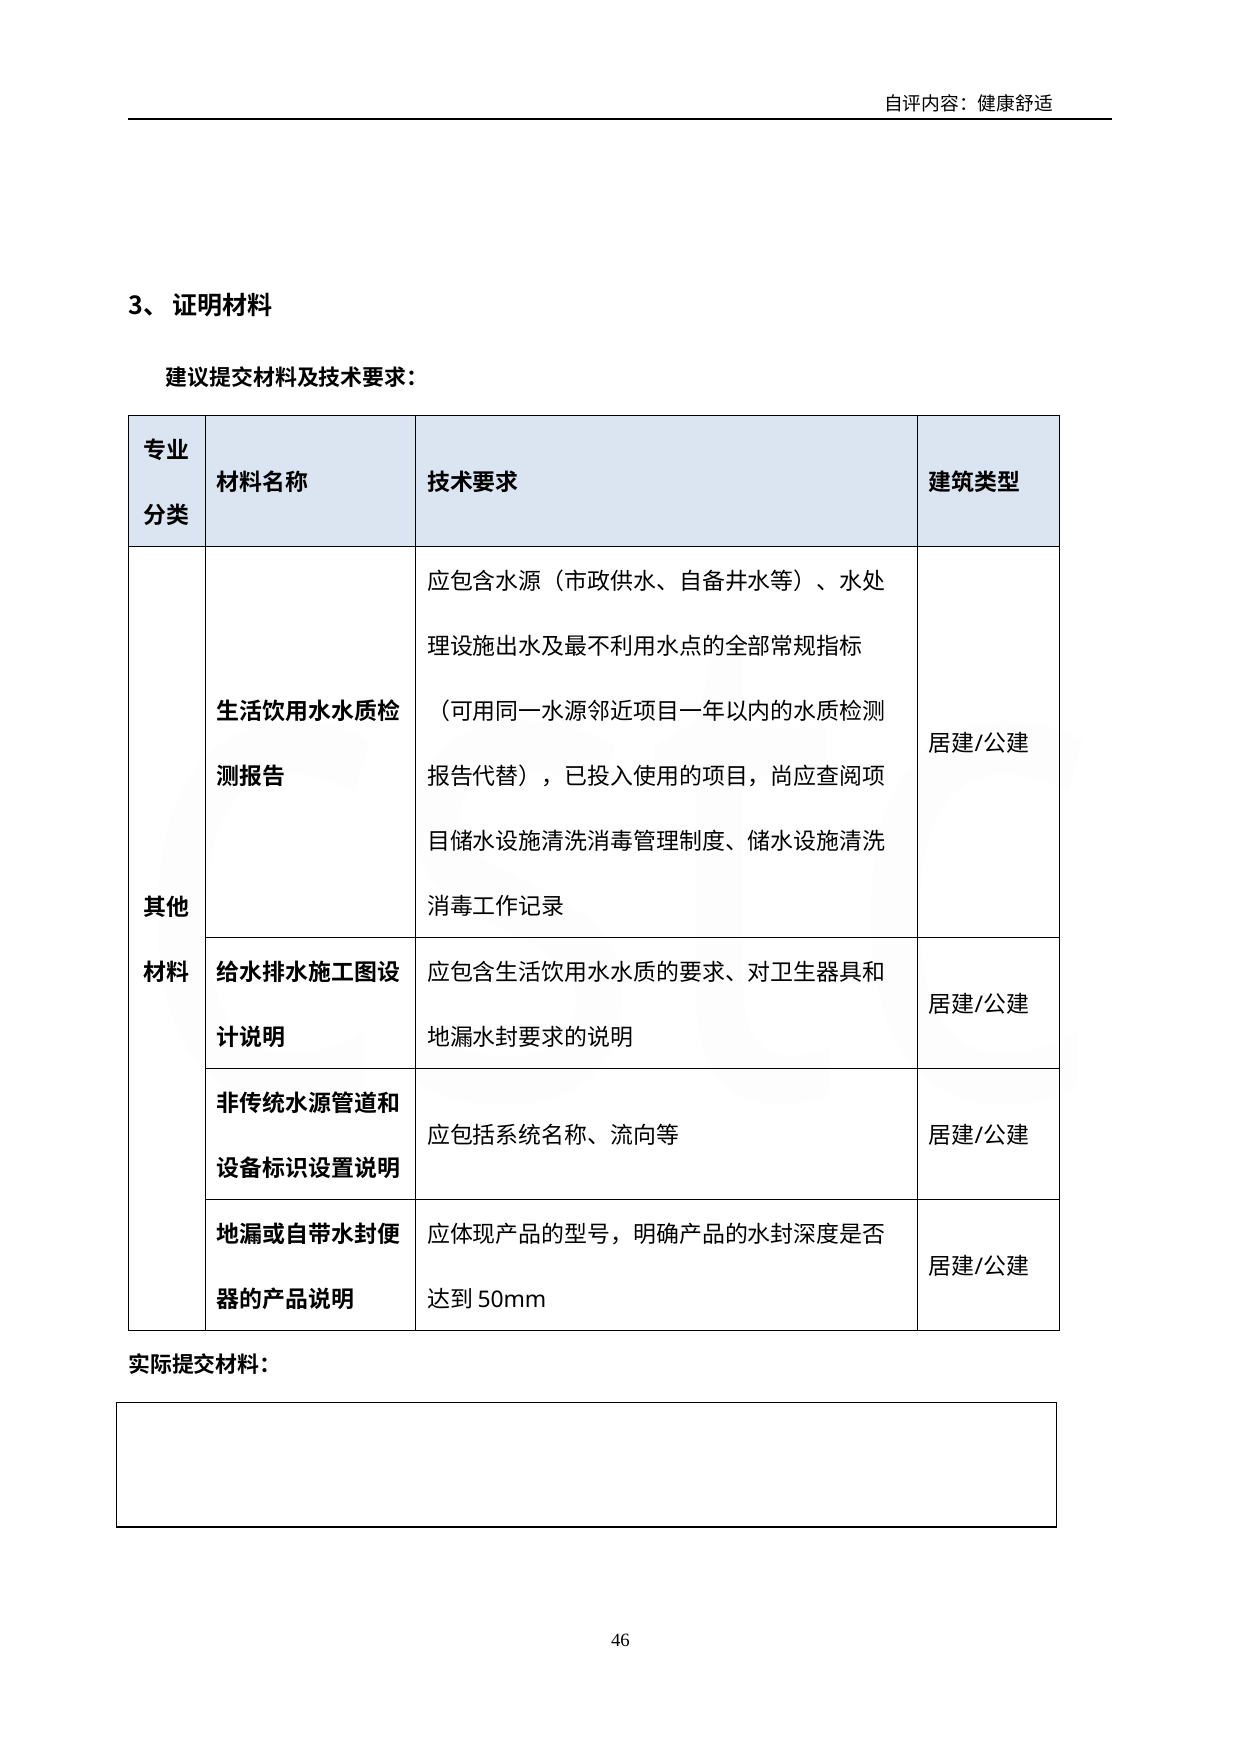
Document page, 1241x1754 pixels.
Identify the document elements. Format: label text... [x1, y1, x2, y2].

table_cell 居建/公建 [918, 938, 1059, 1068]
table_cell 居建/公建 [918, 547, 1059, 937]
table_cell 应包含生活饮用水水质的要求、对卫生器具和地漏水封要求的说明 [416, 938, 917, 1068]
table_cell 应包括系统名称、流向等 [416, 1069, 917, 1199]
table_cell 地漏或自带水封便器的产品说明 [206, 1200, 415, 1330]
table_cell 其他材料 [129, 547, 205, 1330]
table_cell 生活饮用水水质检测报告 [206, 547, 415, 937]
table_cell 应包含水源（市政供水、自备井水等）、水处理设施出水及最不利用水点的全部常规指标（可用同一水源邻近项目一年以内的水质检测报告代替），已投入使用的项目，尚应查阅项目储水设施清洗消毒管理制度、储水设施清洗消毒工作记录 [416, 547, 917, 937]
table_header 材料名称 [206, 416, 415, 546]
table_cell 居建/公建 [918, 1069, 1059, 1199]
table_header [117, 1403, 1056, 1526]
table_header 技术要求 [416, 416, 917, 546]
table_header 专业分类 [129, 416, 205, 546]
list 证明材料 [128, 271, 1112, 336]
text 实际提交材料： [128, 1347, 1112, 1379]
table_cell 应体现产品的型号，明确产品的水封深度是否达到50mm [416, 1200, 917, 1330]
table_header 建筑类型 [918, 416, 1059, 546]
table_cell 居建/公建 [918, 1200, 1059, 1330]
table_cell 给水排水施工图设计说明 [206, 938, 415, 1068]
text 建议提交材料及技术要求： [166, 359, 1112, 392]
table_cell 非传统水源管道和设备标识设置说明 [206, 1069, 415, 1199]
